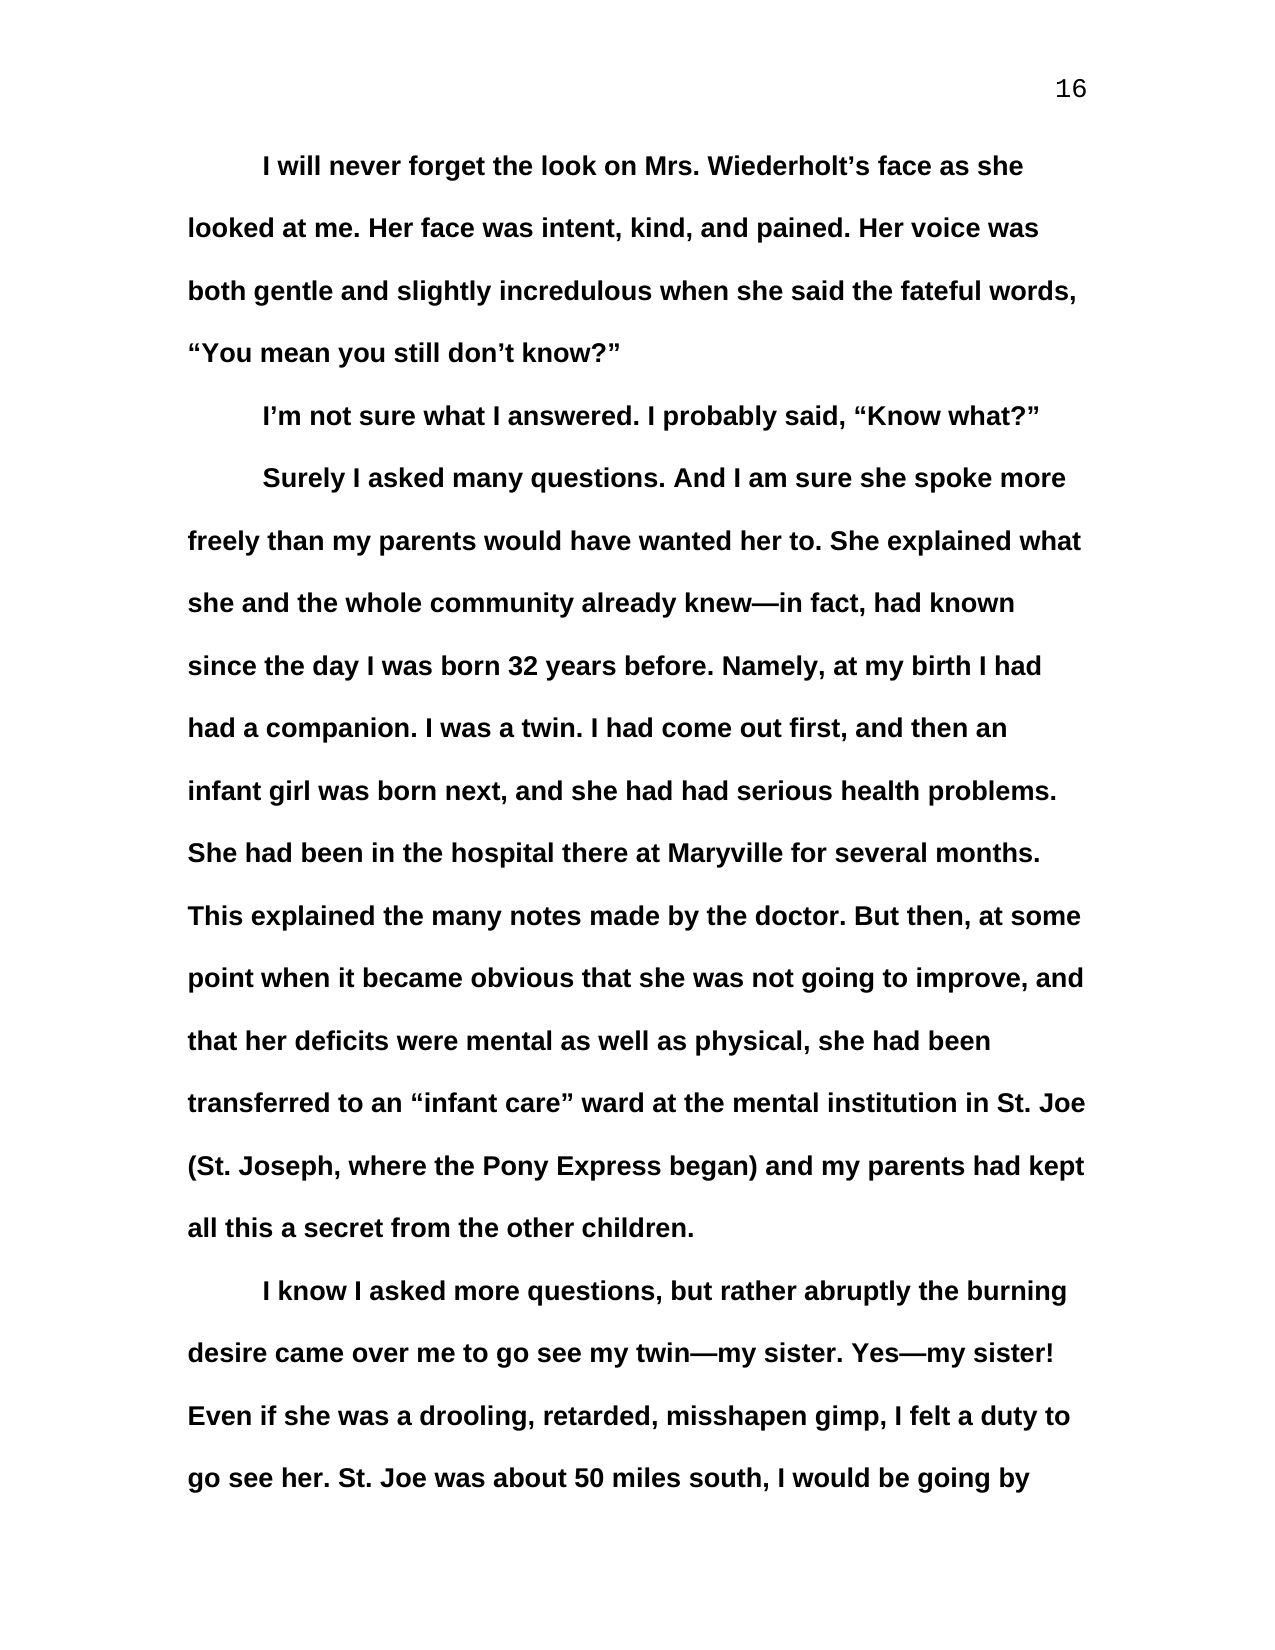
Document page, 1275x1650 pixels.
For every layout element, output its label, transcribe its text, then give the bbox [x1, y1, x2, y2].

text I will never forget the look on Mrs. Wiederholt’s face as she looked at me. Her face was intent, kind, and pained. Her voice was both gentle and slightly incredulous when she said the fateful words, “You mean you still don’t know?” [187, 150, 1087, 369]
text I’m not sure what I answered. I probably said, “Know what?” [187, 400, 1087, 431]
text Surely I asked many questions. And I am sure she spoke more freely than my parents would have wanted her to. She explained what she and the whole community already knew—in fact, had known since the day I was born 32 years before. Namely, at my birth I had had a companion. I was a twin. I had come out first, and then an infant girl was born next, and she had had serious health problems. She had been in the hospital there at Maryville for several months. This explained the many notes made by the doctor. But then, at some point when it became obvious that she was not going to improve, and that her deficits were mental as well as physical, she had been transferred to an “infant care” ward at the mental institution in St. Joe (St. Joseph, where the Pony Express began) and my parents had kept all this a secret from the other children. [187, 462, 1087, 1244]
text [187, 1275, 1087, 1494]
